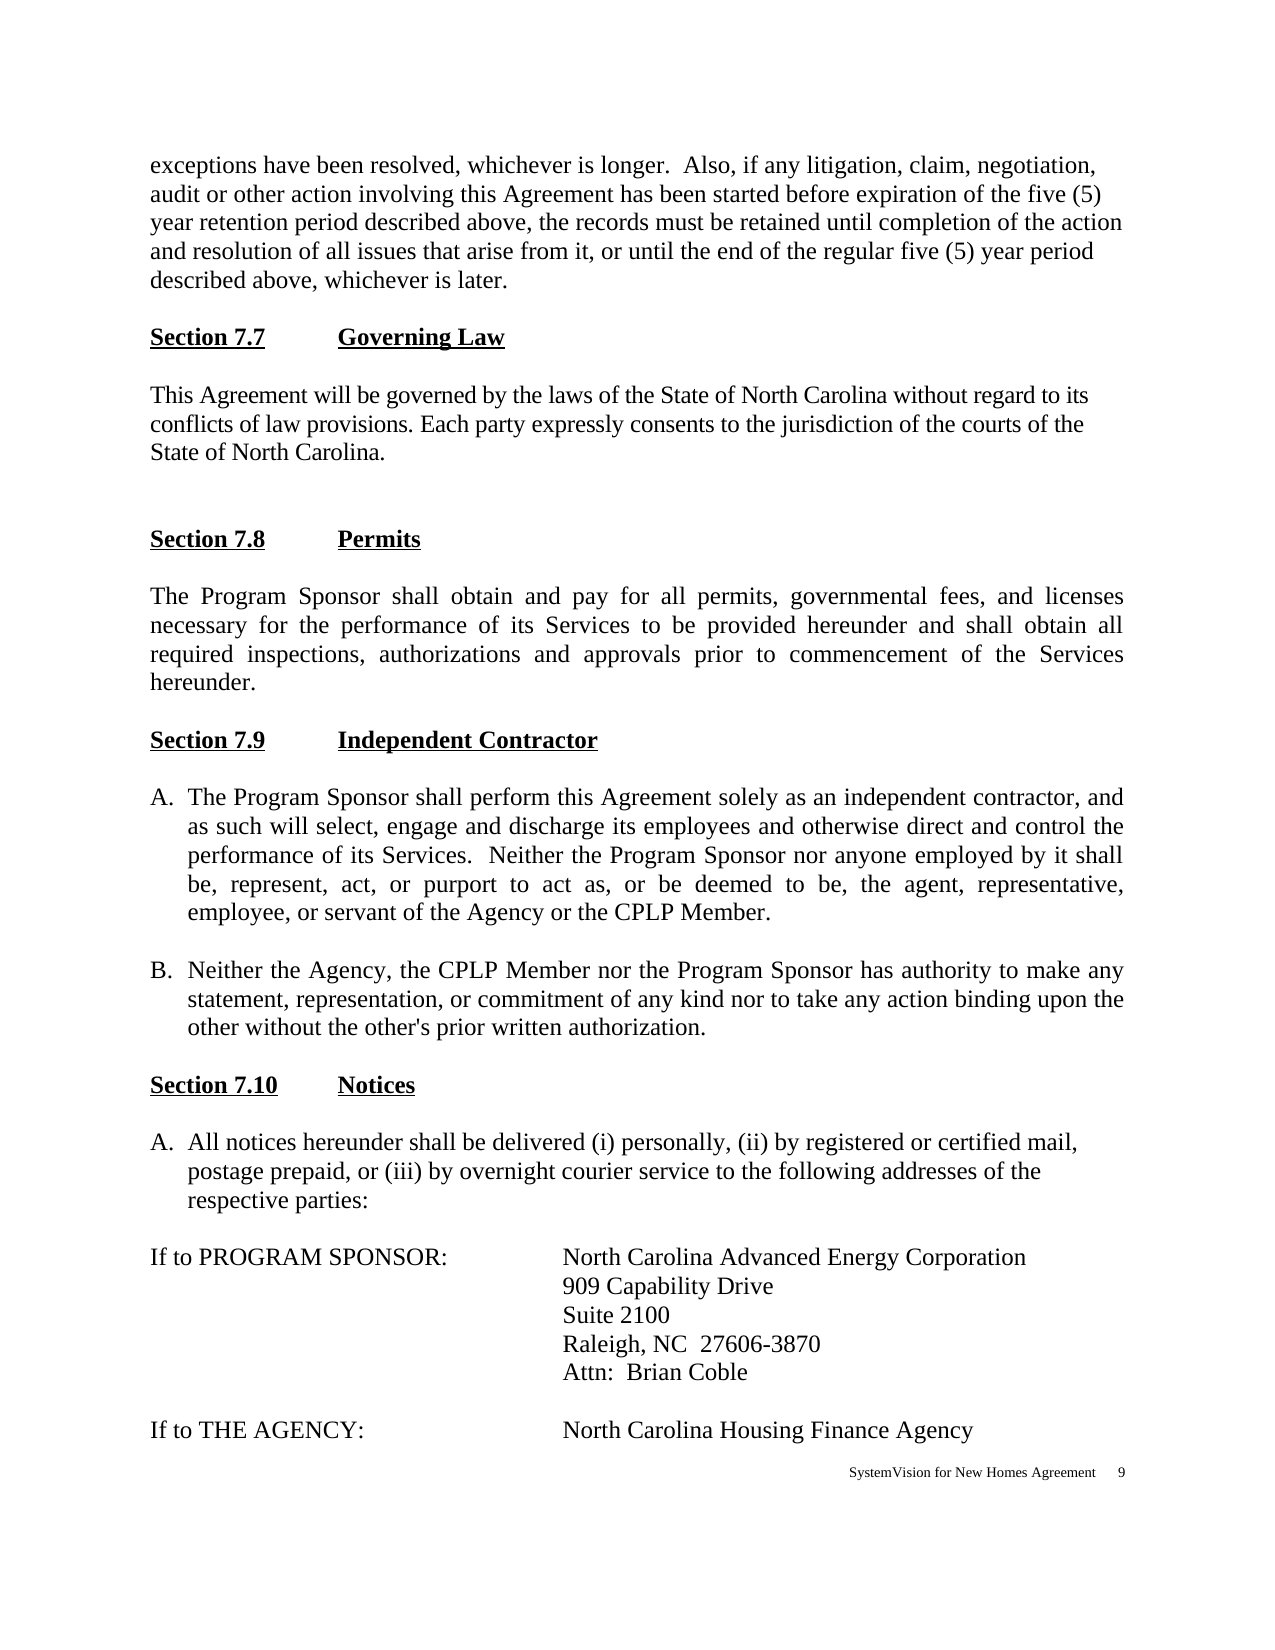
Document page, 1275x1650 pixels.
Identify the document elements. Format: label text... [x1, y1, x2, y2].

list All notices hereunder shall be delivered (i) personally, (ii) by registered or certified mail, postage prepaid, or (iii) by overnight courier service to the following addresses of the respective parties: [150, 1127, 1125, 1214]
text Attn: Brian Coble [150, 1357, 1125, 1386]
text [150, 150, 1125, 294]
text Section 7.8 Permits [150, 524, 1125, 552]
text Raleigh, NC 27606-3870 [150, 1329, 1125, 1357]
text The Program Sponsor shall obtain and pay for all permits, governmental fees, and licenses necessary for the performance of its Services to be provided hereunder and shall obtain all required inspections, authorizations and approvals prior to commencement of the Services hereunder. [150, 581, 1125, 696]
text This Agreement will be governed by the laws of the State of North Carolina without regard to its conflicts of law provisions. Each party expressly consents to the jurisdiction of the courts of the State of North Carolina. [150, 380, 1125, 466]
text If to PROGRAM SPONSOR: North Carolina Advanced Energy Corporation [150, 1242, 1125, 1271]
text If to THE AGENCY: North Carolina Housing Finance Agency [150, 1415, 1125, 1444]
list Neither the Agency, the CPLP Member nor the Program Sponsor has authority to make any statement, representation, or commitment of any kind nor to take any action binding upon the other without the other's prior written authorization. [150, 955, 1125, 1041]
list The Program Sponsor shall perform this Agreement solely as an independent contractor, and as such will select, engage and discharge its employees and otherwise direct and control the performance of its Services. Neither the Program Sponsor nor anyone employed by it shall be, represent, act, or purport to act as, or be deemed to be, the agent, representative, employee, or servant of the Agency or the CPLP Member. [150, 782, 1125, 926]
text Section 7.10 Notices [150, 1070, 1125, 1099]
text 909 Capability Drive [150, 1271, 1125, 1300]
text Section 7.7 Governing Law [150, 322, 1125, 351]
text Suite 2100 [150, 1300, 1125, 1329]
text Section 7.9 Independent Contractor [150, 725, 1125, 754]
